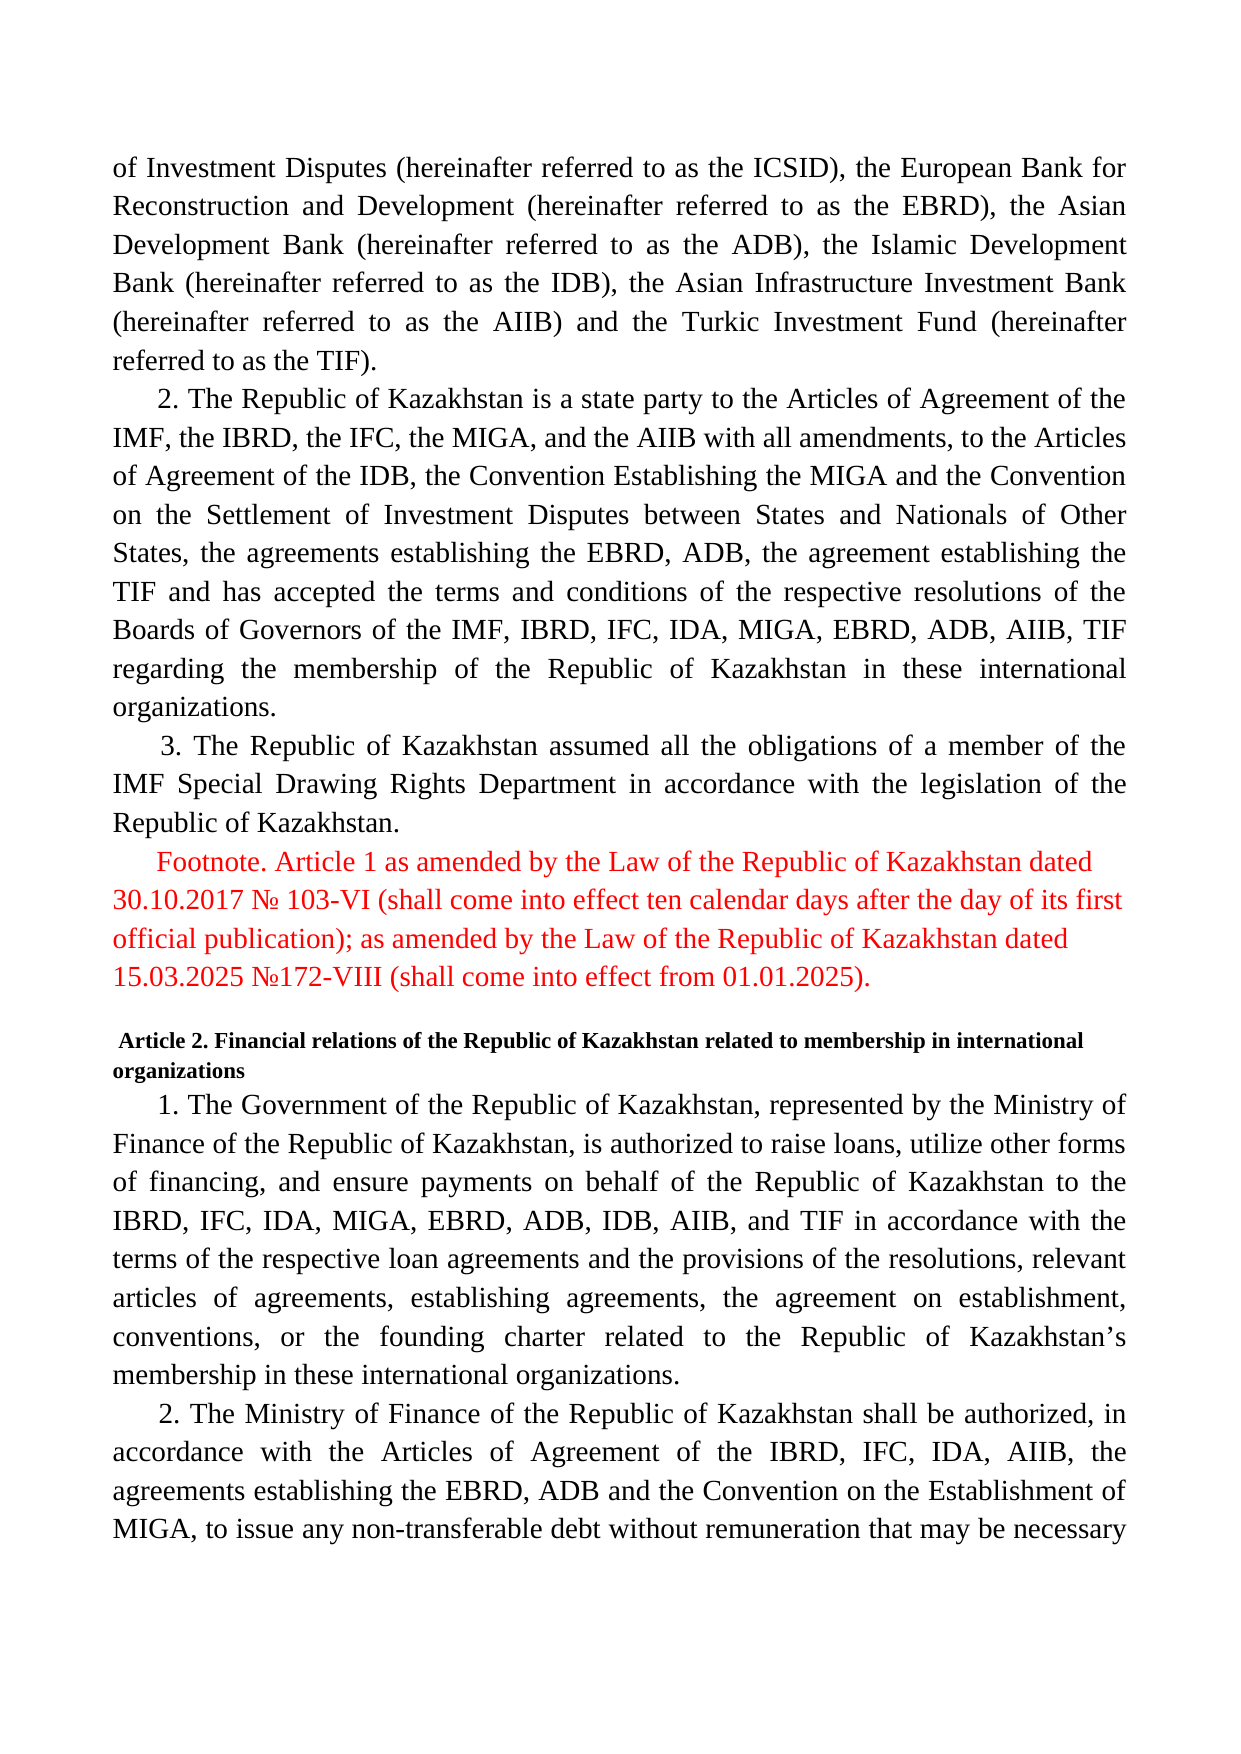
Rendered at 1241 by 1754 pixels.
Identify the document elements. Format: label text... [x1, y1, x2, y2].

text Footnote. Article 1 as amended by the Law of the Republic of Kazakhstan dated 30.10.2017 № 103-VI (shall come into effect ten calendar days after the day of its first official publication); as amended by the Law of the Republic of Kazakhstan dated 15.03.2025 №172-VIII (shall come into effect from 01.01.2025). [112, 844, 1128, 1023]
text Article 2. Financial relations of the Republic of Kazakhstan related to membership in international organizations [112, 1027, 1128, 1083]
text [112, 1396, 1128, 1545]
text 1. The Government of the Republic of Kazakhstan, represented by the Ministry of Finance of the Republic of Kazakhstan, is authorized to raise loans, utilize other forms of financing, and ensure payments on behalf of the Republic of Kazakhstan to the IBRD, IFC, IDA, MIGA, EBRD, ADB, IDB, AIIB, and TIF in accordance with the terms of the respective loan agreements and the provisions of the resolutions, relevant articles of agreements, establishing agreements, the agreement on establishment, conventions, or the founding charter related to the Republic of Kazakhstan’s membership in these international organizations. [112, 1087, 1128, 1391]
text 3. The Republic of Kazakhstan assumed all the obligations of a member of the IMF Special Drawing Rights Department in accordance with the legislation of the Republic of Kazakhstan. [112, 728, 1128, 839]
text 2. The Republic of Kazakhstan is a state party to the Articles of Agreement of the IMF, the IBRD, the IFC, the MIGA, and the AIIB with all amendments, to the Articles of Agreement of the IDB, the Convention Establishing the MIGA and the Convention on the Settlement of Investment Disputes between States and Nationals of Other States, the agreements establishing the EBRD, ADB, the agreement establishing the TIF and has accepted the terms and conditions of the respective resolutions of the Boards of Governors of the IMF, IBRD, IFC, IDA, MIGA, EBRD, ADB, AIIB, TIF regarding the membership of the Republic of Kazakhstan in these international organizations. [112, 381, 1128, 723]
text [112, 150, 1128, 376]
